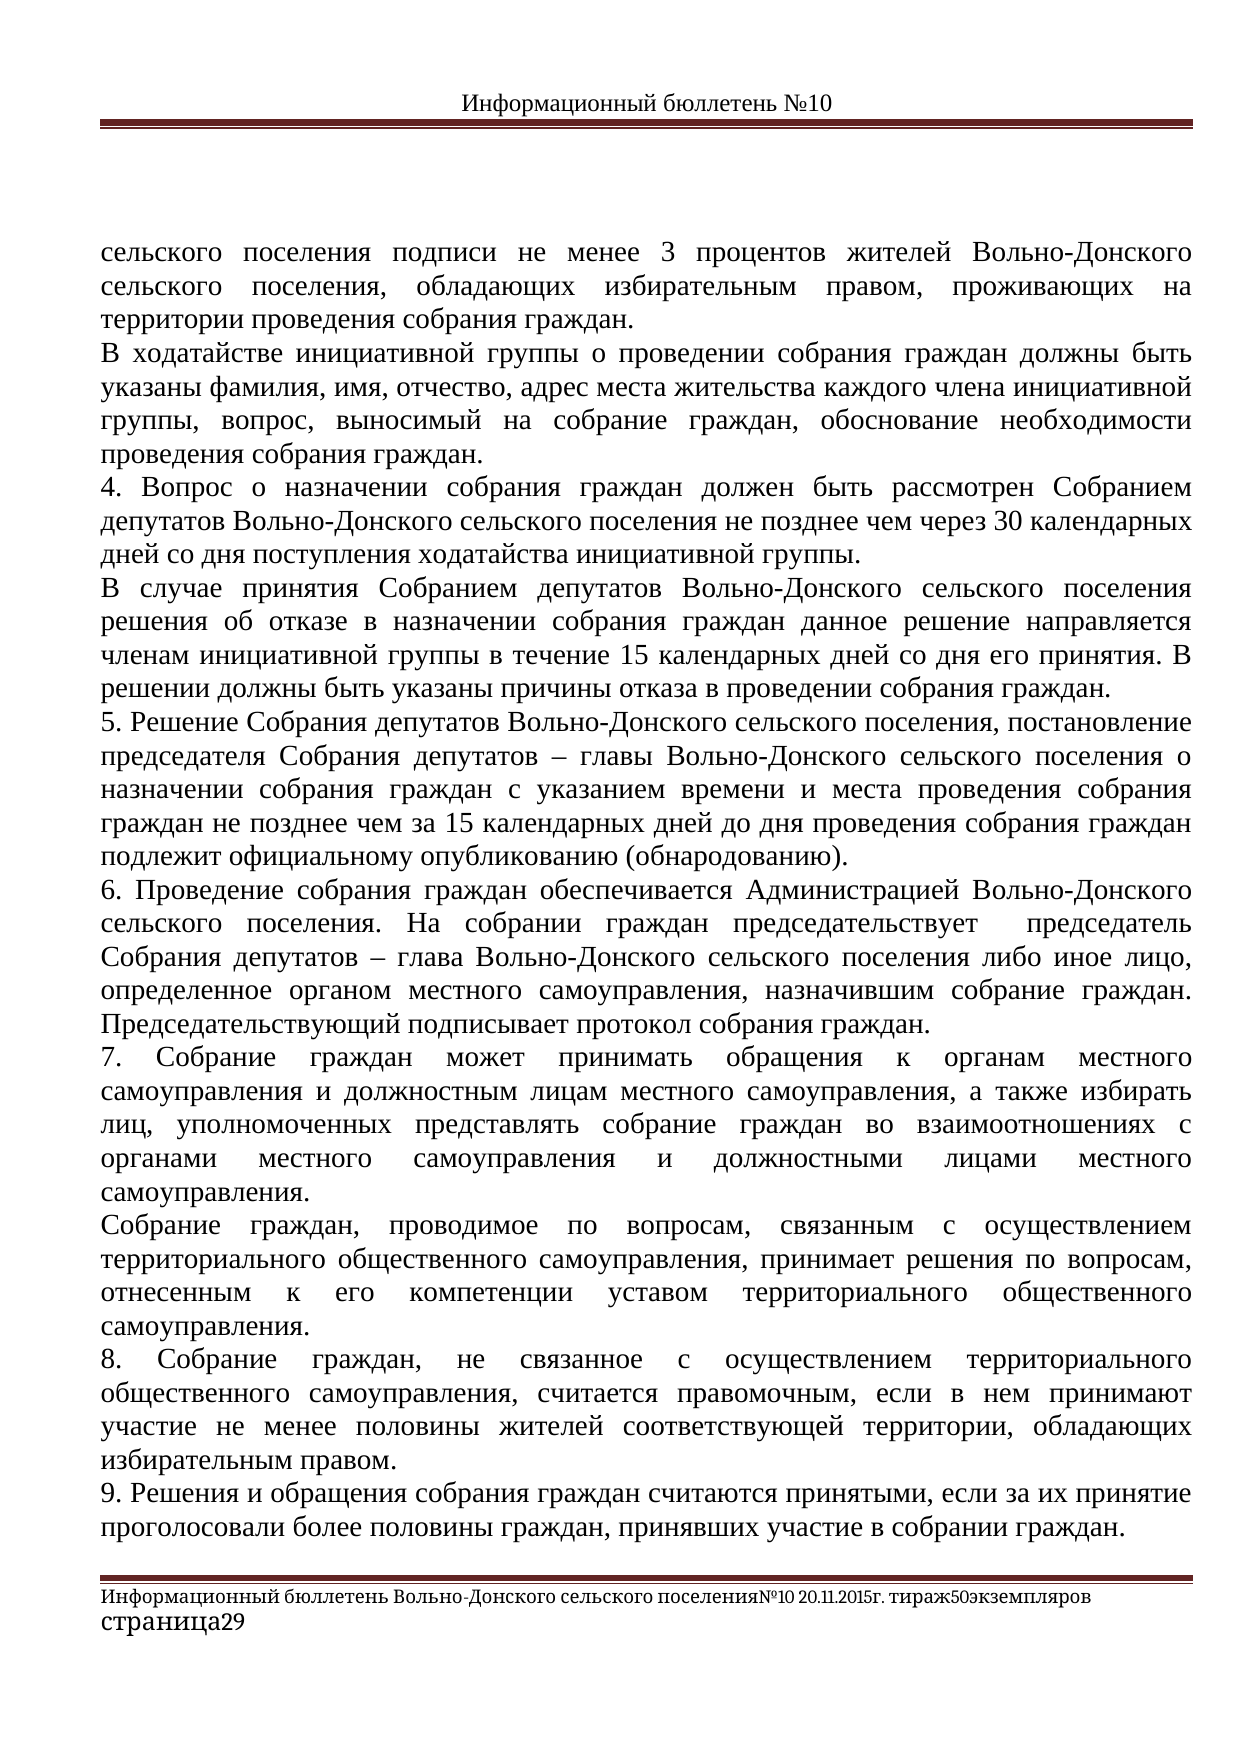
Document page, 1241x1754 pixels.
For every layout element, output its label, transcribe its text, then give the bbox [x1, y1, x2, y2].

text В ходатайстве инициативной группы о проведении собрания граждан должны быть указаны фамилия, имя, отчество, адрес места жительства каждого члена инициативной группы, вопрос, выносимый на собрание граждан, обоснование необходимости проведения собрания граждан. [100, 335, 1193, 469]
text 7. Собрание граждан может принимать обращения к органам местного самоуправления и должностным лицам местного самоуправления, а также избирать лиц, уполномоченных представлять собрание граждан во взаимоотношениях с органами местного самоуправления и должностными лицами местного самоуправления. [100, 1039, 1193, 1207]
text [100, 234, 1193, 335]
text 9. Решения и обращения собрания граждан считаются принятыми, если за их принятие проголосовали более половины граждан, принявших участие в собрании граждан. [100, 1476, 1193, 1543]
text 4. Вопрос о назначении собрания граждан должен быть рассмотрен Собранием депутатов Вольно-Донского сельского поселения не позднее чем через 30 календарных дней со дня поступления ходатайства инициативной группы. [100, 469, 1193, 570]
text 6. Проведение собрания граждан обеспечивается Администрацией Вольно-Донского сельского поселения. На собрании граждан председательствует председатель Собрания депутатов – глава Вольно-Донского сельского поселения либо иное лицо, определенное органом местного самоуправления, назначившим собрание граждан. Председательствующий подписывает протокол собрания граждан. [100, 872, 1193, 1039]
text Собрание граждан, проводимое по вопросам, связанным с осуществлением территориального общественного самоуправления, принимает решения по вопросам, отнесенным к его компетенции уставом территориального общественного самоуправления. [100, 1207, 1193, 1341]
text 5. Решение Собрания депутатов Вольно-Донского сельского поселения, постановление председателя Собрания депутатов – главы Вольно-Донского сельского поселения о назначении собрания граждан с указанием времени и места проведения собрания граждан не позднее чем за 15 календарных дней до дня проведения собрания граждан подлежит официальному опубликованию (обнародованию). [100, 704, 1193, 872]
text 8. Собрание граждан, не связанное с осуществлением территориального общественного самоуправления, считается правомочным, если в нем принимают участие не менее половины жителей соответствующей территории, обладающих избирательным правом. [100, 1341, 1193, 1476]
text В случае принятия Собранием депутатов Вольно-Донского сельского поселения решения об отказе в назначении собрания граждан данное решение направляется членам инициативной группы в течение 15 календарных дней со дня его принятия. В решении должны быть указаны причины отказа в проведении собрания граждан. [100, 570, 1193, 704]
